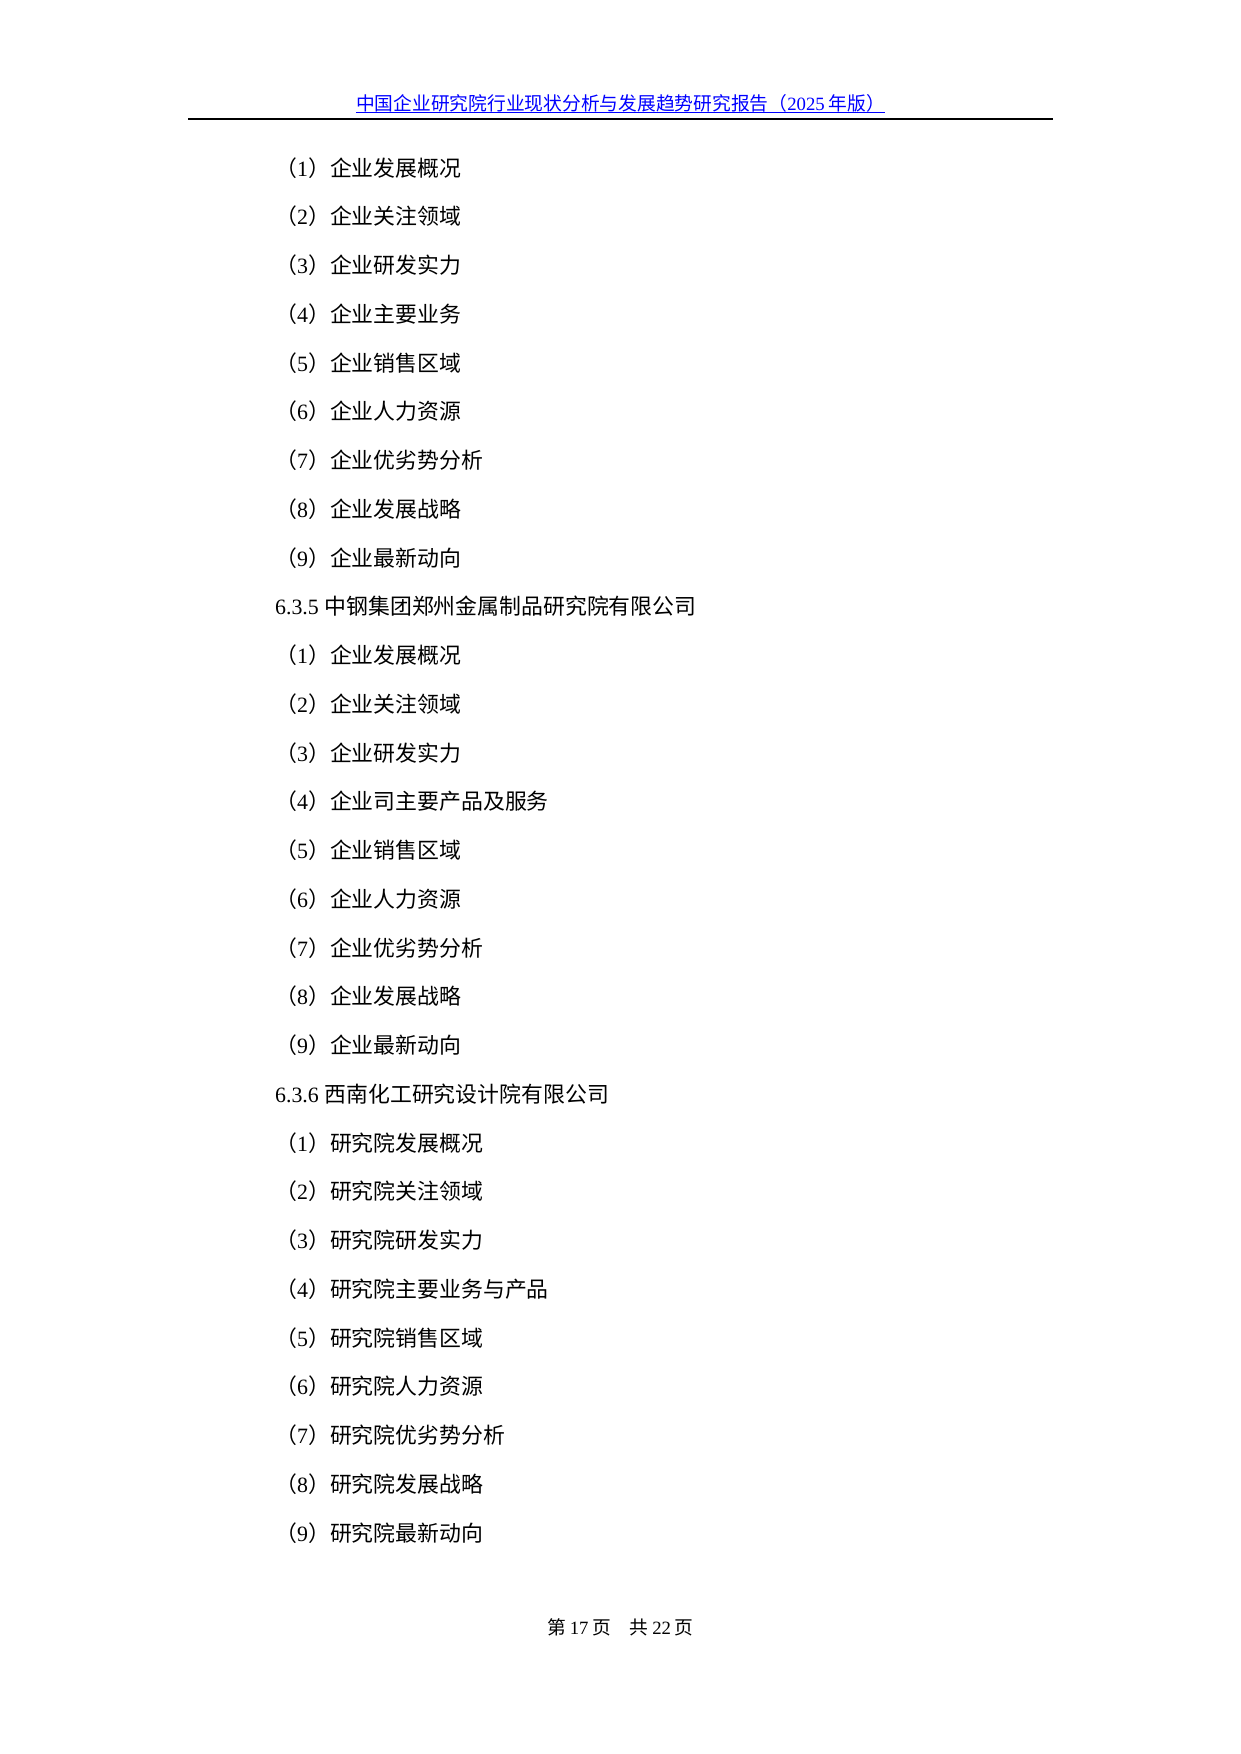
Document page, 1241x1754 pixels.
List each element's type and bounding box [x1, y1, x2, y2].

text [187, 150, 1053, 1548]
